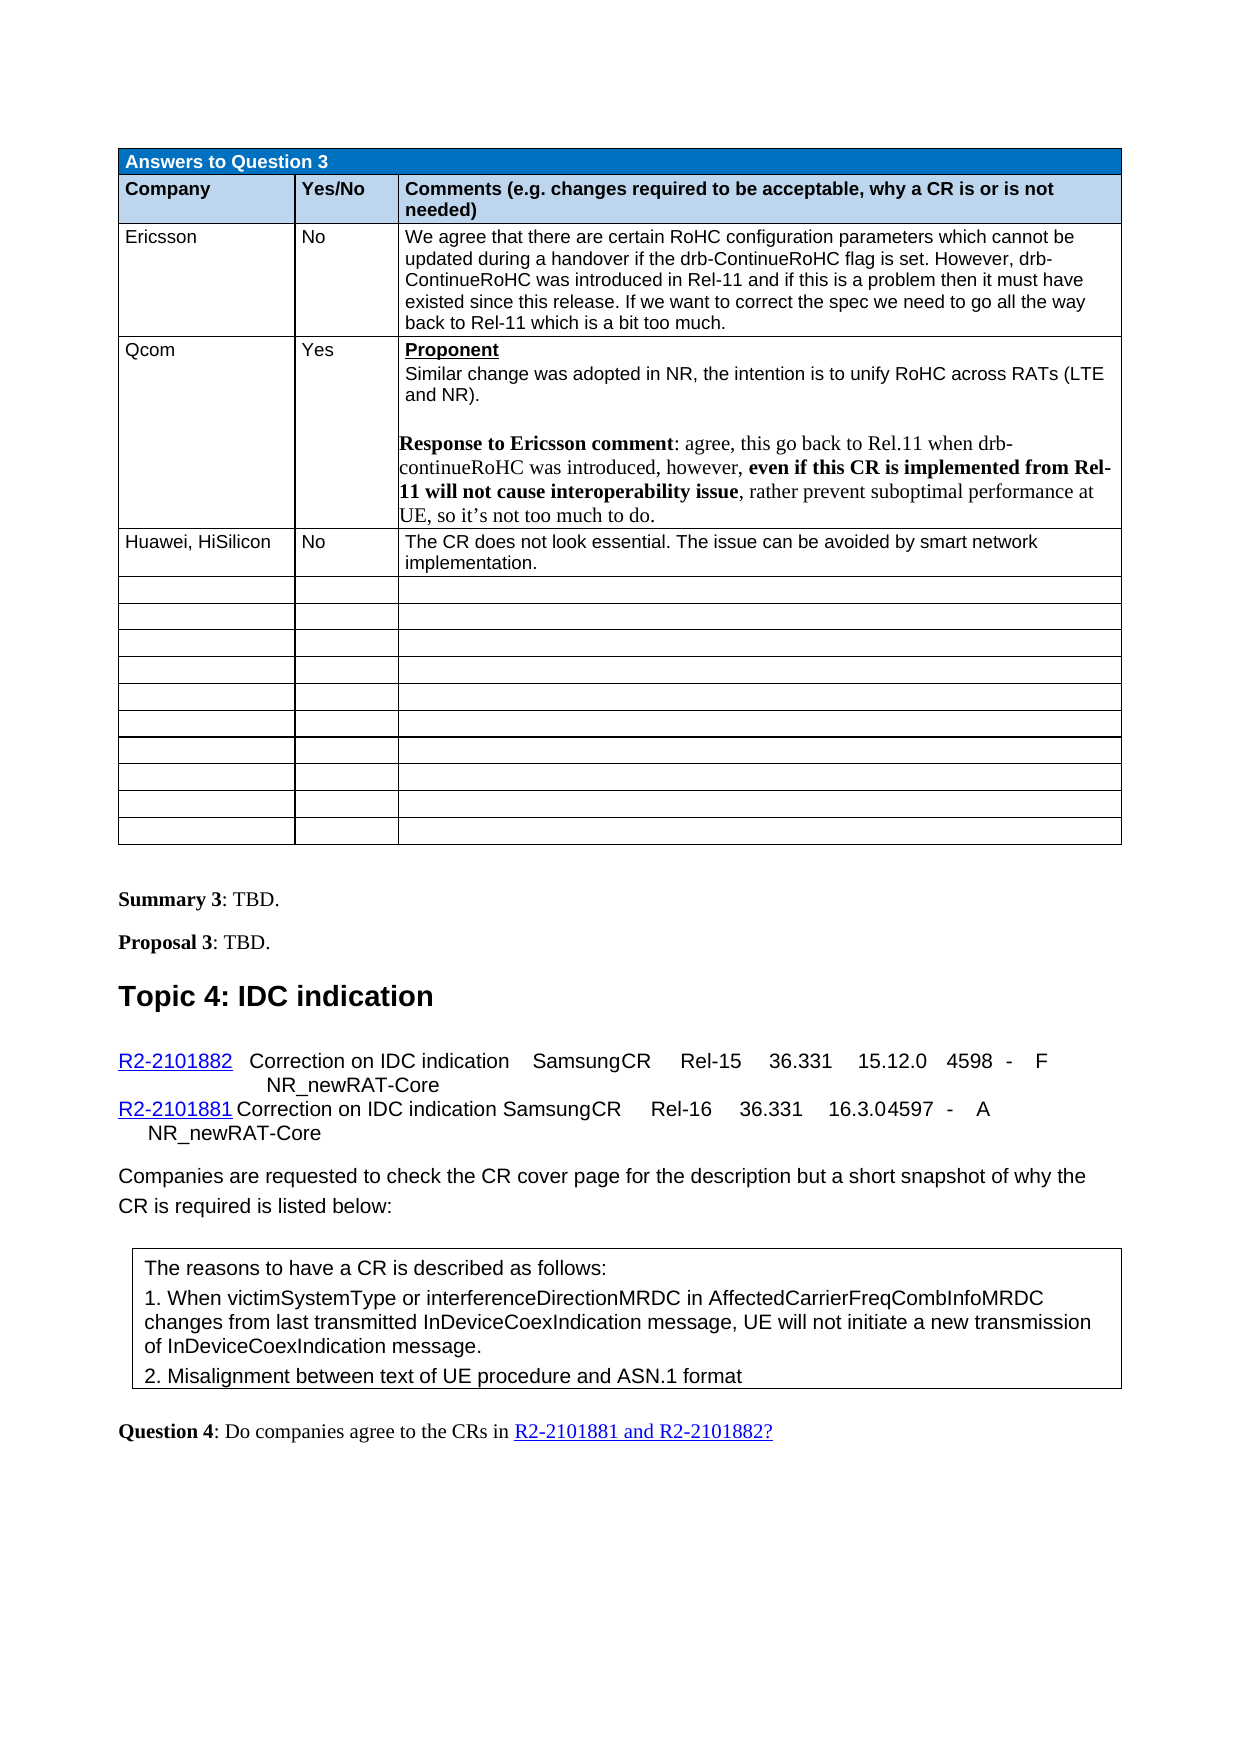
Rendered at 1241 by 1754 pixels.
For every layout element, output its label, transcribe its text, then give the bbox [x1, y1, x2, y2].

table_cell [296, 657, 398, 683]
table_cell No [296, 224, 398, 336]
table_cell [399, 657, 1121, 683]
table_cell [296, 711, 398, 736]
table_cell [399, 630, 1121, 656]
table_cell Proponent Similar change was adopted in NR, the intention is to unify RoHC across RATs (LTE and NR). Response to Ericsson comment: agree, this go back to Rel.11 when drb-continueRoHC was introduced, however, even if this CR is implemented from Rel-11 will not cause interoperability issue, rather prevent suboptimal performance at UE, so it’s not too much to do. [399, 337, 1121, 527]
table_cell [296, 738, 398, 763]
table_cell [119, 711, 294, 736]
table_cell [119, 684, 294, 710]
table_cell [296, 630, 398, 656]
text CR is required is listed below: [118, 1194, 1122, 1218]
text Proposal 3: TBD. [118, 930, 1122, 954]
table_cell [119, 657, 294, 683]
text R2-2101881 Correction on IDC indication Samsung CR Rel-16 36.331 16.3.0 4597 - A NR_newRAT-Core [118, 1097, 1122, 1145]
table_cell [296, 764, 398, 790]
text R2-2101882 Correction on IDC indication Samsung CR Rel-15 36.331 15.12.0 4598 - F NR_newRAT-Core [118, 1049, 1122, 1097]
table_cell The CR does not look essential. The issue can be avoided by smart network implementation. [399, 529, 1121, 576]
table_cell [119, 738, 294, 763]
table_cell [399, 577, 1121, 603]
table_cell Company [119, 175, 294, 223]
table_cell [296, 818, 398, 843]
table_cell [296, 684, 398, 710]
table_cell [119, 818, 294, 843]
table_cell [399, 791, 1121, 817]
table_cell We agree that there are certain RoHC configuration parameters which cannot be updated during a handover if the drb-ContinueRoHC flag is set. However, drb-ContinueRoHC was introduced in Rel-11 and if this is a problem then it must have existed since this release. If we want to correct the spec we need to go all the way back to Rel-11 which is a bit too much. [399, 224, 1121, 336]
text Summary 3: TBD. [118, 887, 1122, 911]
table_cell Yes/No [296, 175, 398, 223]
table_cell [296, 604, 398, 629]
table_cell [399, 764, 1121, 790]
table_cell Qcom [119, 337, 294, 527]
table_cell [399, 684, 1121, 710]
table_cell [119, 764, 294, 790]
text Question 4: Do companies agree to the CRs in R2-2101881 and R2-2101882? [118, 1419, 1122, 1443]
text Companies are requested to check the CR cover page for the description but a short snapshot of why the [118, 1164, 1122, 1188]
table_cell [119, 791, 294, 817]
table_cell [119, 604, 294, 629]
table_cell No [296, 529, 398, 576]
table_cell Yes [296, 337, 398, 527]
table_header Answers to Question 3 [119, 149, 1121, 174]
table_cell [399, 711, 1121, 736]
text Topic 4: IDC indication [118, 979, 1122, 1013]
table_cell Ericsson [119, 224, 294, 336]
table_cell [399, 604, 1121, 629]
table_cell [296, 791, 398, 817]
table_cell [119, 577, 294, 603]
table_header The reasons to have a CR is described as follows: 1. When victimSystemType or interferenceDirectionMRDC in AffectedCarrierFreqCombInfoMRDC changes from last transmitted InDeviceCoexIndication message, UE will not initiate a new transmission of InDeviceCoexIndication message. 2. Misalignment between text of UE procedure and ASN.1 format [133, 1249, 1121, 1388]
table_cell [119, 630, 294, 656]
table_cell Comments (e.g. changes required to be acceptable, why a CR is or is not needed) [399, 175, 1121, 223]
table_cell [296, 577, 398, 603]
table_cell [399, 738, 1121, 763]
table_cell [399, 818, 1121, 843]
table_cell Huawei, HiSilicon [119, 529, 294, 576]
